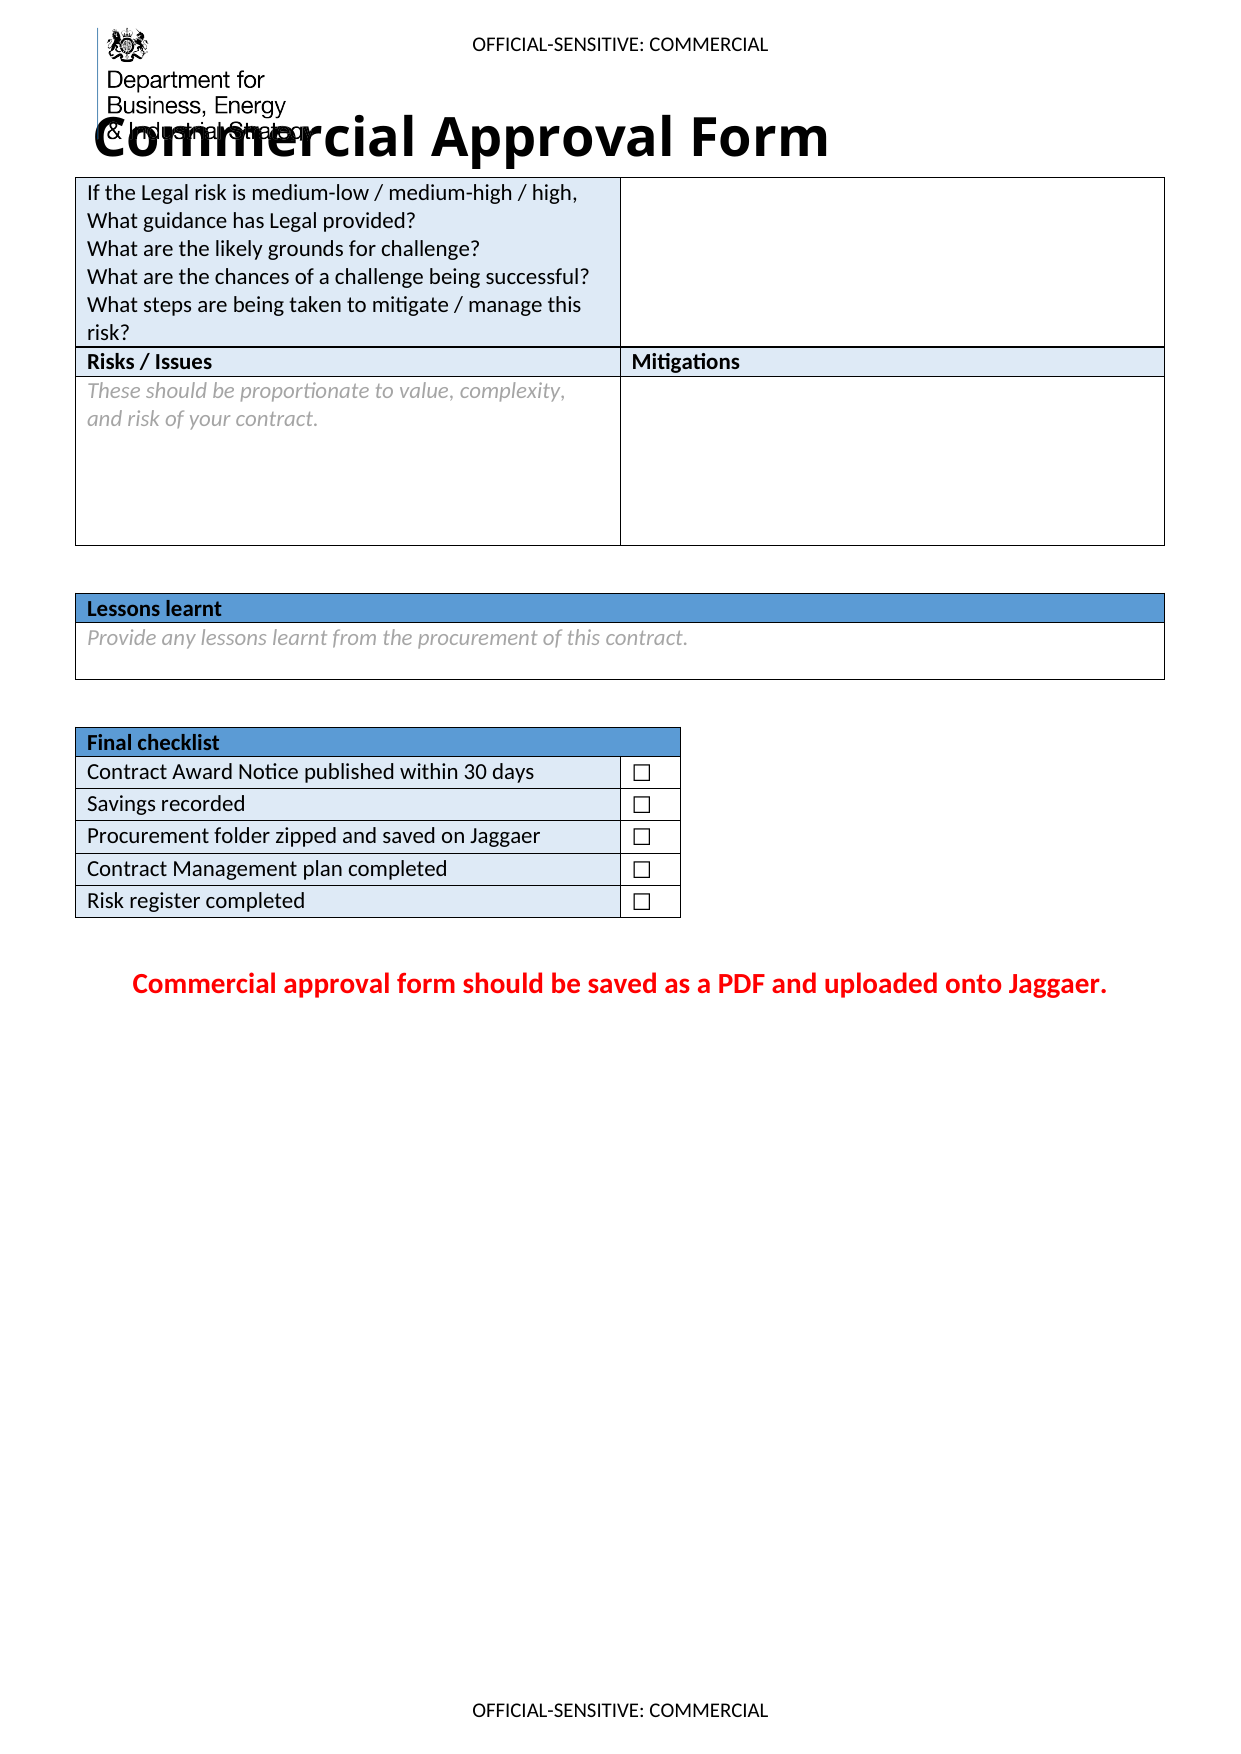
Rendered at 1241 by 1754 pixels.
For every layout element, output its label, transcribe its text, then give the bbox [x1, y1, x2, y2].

table_cell Contract Management plan completed [76, 854, 620, 885]
table_cell Procurement folder zipped and saved on Jaggaer [76, 821, 620, 853]
table_cell Mitigations [621, 348, 1164, 376]
table_header Lessons learnt [76, 594, 1164, 622]
table_cell Risk register completed [76, 886, 620, 917]
text Commercial approval form should be saved as a PDF and uploaded onto Jaggaer. [75, 965, 1165, 1001]
table_cell [621, 178, 1164, 346]
table_cell Contract Award Notice published within 30 days [76, 757, 620, 788]
table_header Final checklist [76, 728, 680, 756]
table_cell Savings recorded [76, 789, 620, 820]
table_cell If the Legal risk is medium-low / medium-high / high, What guidance has Legal provided? What are the likely grounds for challenge? What are the chances of a challenge being successful? What steps are being taken to mitigate / manage this risk? [76, 178, 620, 346]
picture [96, 27, 313, 141]
table_cell [621, 377, 1164, 545]
table_cell These should be proportionate to value, complexity, and risk of your contract. [76, 377, 620, 545]
table_cell Provide any lessons learnt from the procurement of this contract. [76, 623, 1164, 679]
table_cell Risks / Issues [76, 348, 620, 376]
